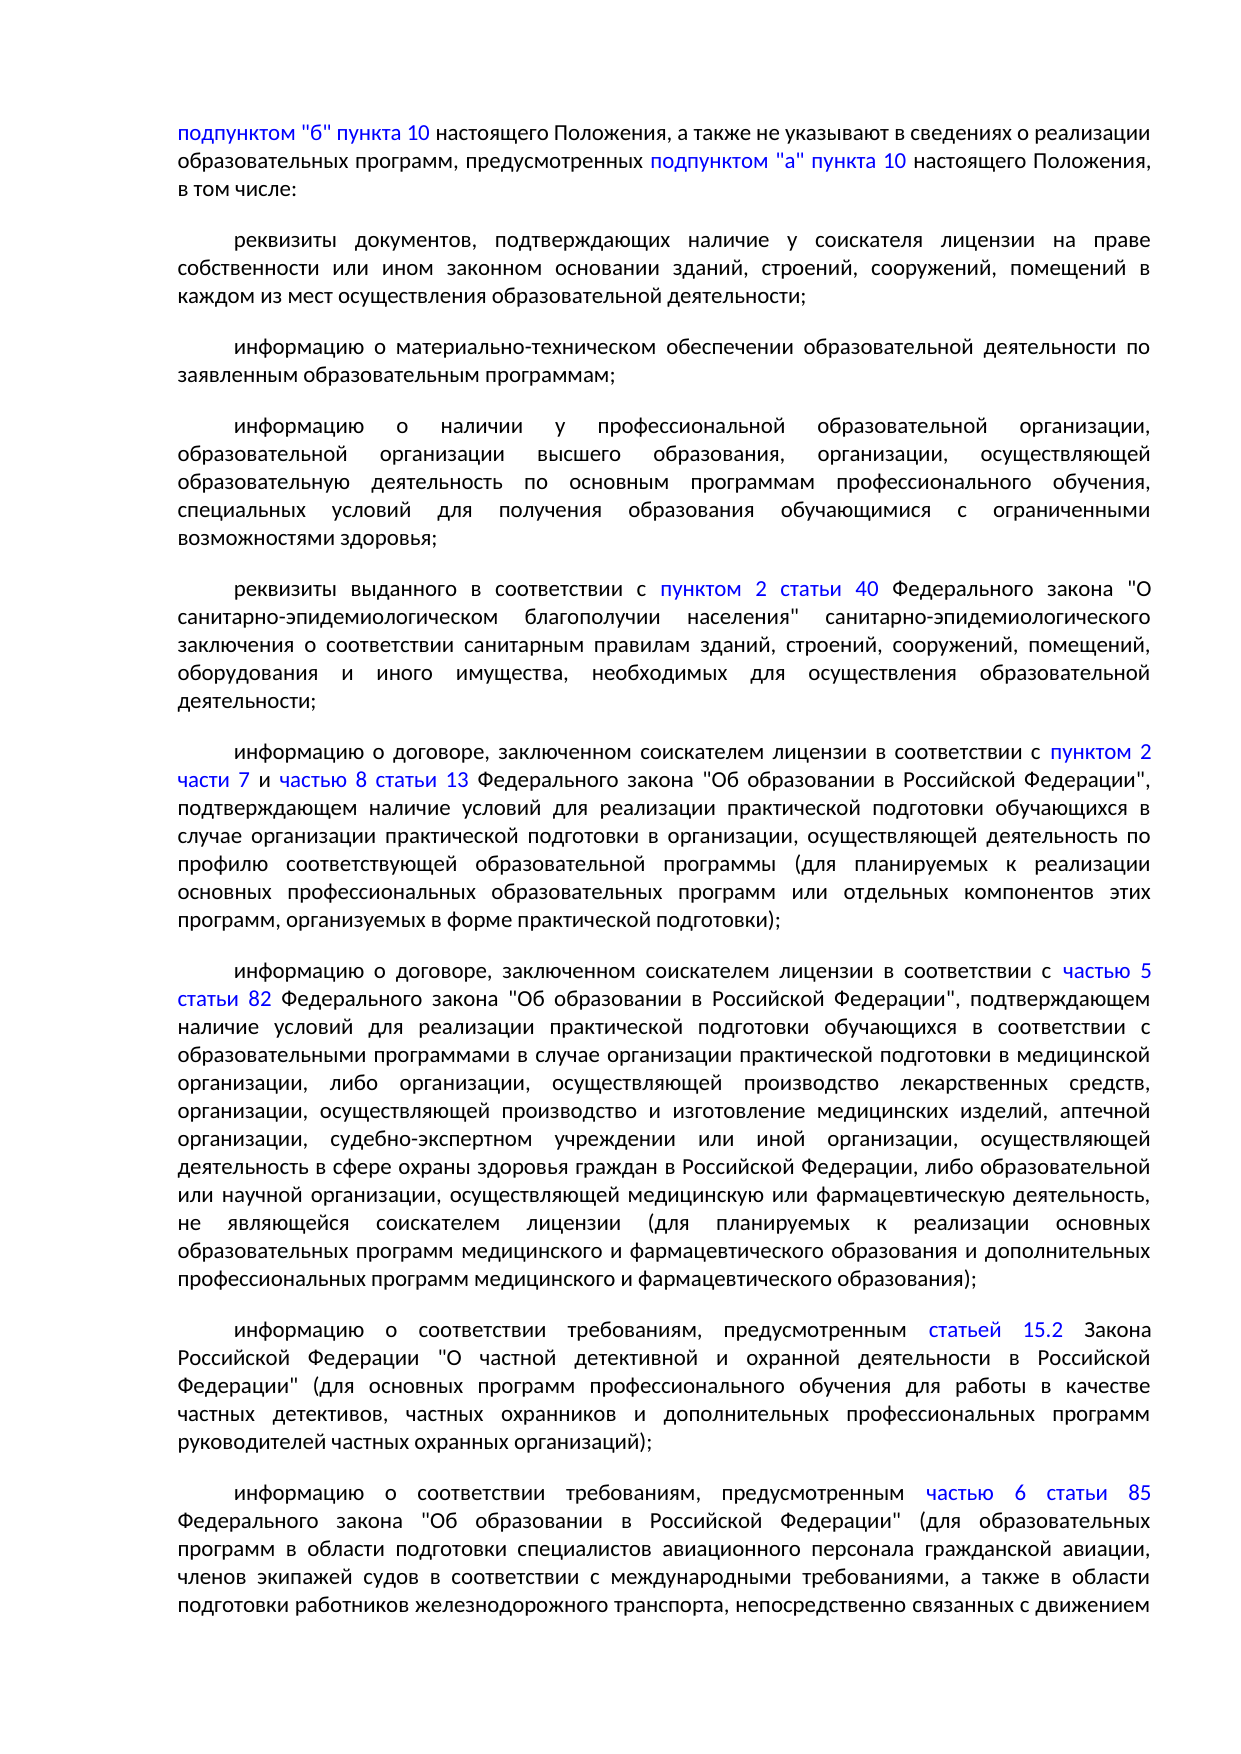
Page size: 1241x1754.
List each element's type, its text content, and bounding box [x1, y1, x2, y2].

text информацию о материально-техническом обеспечении образовательной деятельности по заявленным образовательным программам; [177, 332, 1152, 388]
text информацию о соответствии требованиям, предусмотренным статьей 15.2 Закона Российской Федерации "О частной детективной и охранной деятельности в Российской Федерации" (для основных программ профессионального обучения для работы в качестве частных детективов, частных охранников и дополнительных профессиональных программ руководителей частных охранных организаций); [177, 1315, 1152, 1455]
text реквизиты документов, подтверждающих наличие у соискателя лицензии на праве собственности или ином законном основании зданий, строений, сооружений, помещений в каждом из мест осуществления образовательной деятельности; [177, 225, 1152, 309]
text информацию о договоре, заключенном соискателем лицензии в соответствии с пунктом 2 части 7 и частью 8 статьи 13 Федерального закона "Об образовании в Российской Федерации", подтверждающем наличие условий для реализации практической подготовки обучающихся в случае организации практической подготовки в организации, осуществляющей деятельность по профилю соответствующей образовательной программы (для планируемых к реализации основных профессиональных образовательных программ или отдельных компонентов этих программ, организуемых в форме практической подготовки); [177, 737, 1152, 933]
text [177, 118, 1152, 202]
text информацию о наличии у профессиональной образовательной организации, образовательной организации высшего образования, организации, осуществляющей образовательную деятельность по основным программам профессионального обучения, специальных условий для получения образования обучающимися с ограниченными возможностями здоровья; [177, 411, 1152, 551]
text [177, 1478, 1152, 1618]
text реквизиты выданного в соответствии с пунктом 2 статьи 40 Федерального закона "О санитарно-эпидемиологическом благополучии населения" санитарно-эпидемиологического заключения о соответствии санитарным правилам зданий, строений, сооружений, помещений, оборудования и иного имущества, необходимых для осуществления образовательной деятельности; [177, 574, 1152, 714]
text информацию о договоре, заключенном соискателем лицензии в соответствии с частью 5 статьи 82 Федерального закона "Об образовании в Российской Федерации", подтверждающем наличие условий для реализации практической подготовки обучающихся в соответствии с образовательными программами в случае организации практической подготовки в медицинской организации, либо организации, осуществляющей производство лекарственных средств, организации, осуществляющей производство и изготовление медицинских изделий, аптечной организации, судебно-экспертном учреждении или иной организации, осуществляющей деятельность в сфере охраны здоровья граждан в Российской Федерации, либо образовательной или научной организации, осуществляющей медицинскую или фармацевтическую деятельность, не являющейся соискателем лицензии (для планируемых к реализации основных образовательных программ медицинского и фармацевтического образования и дополнительных профессиональных программ медицинского и фармацевтического образования); [177, 956, 1152, 1292]
